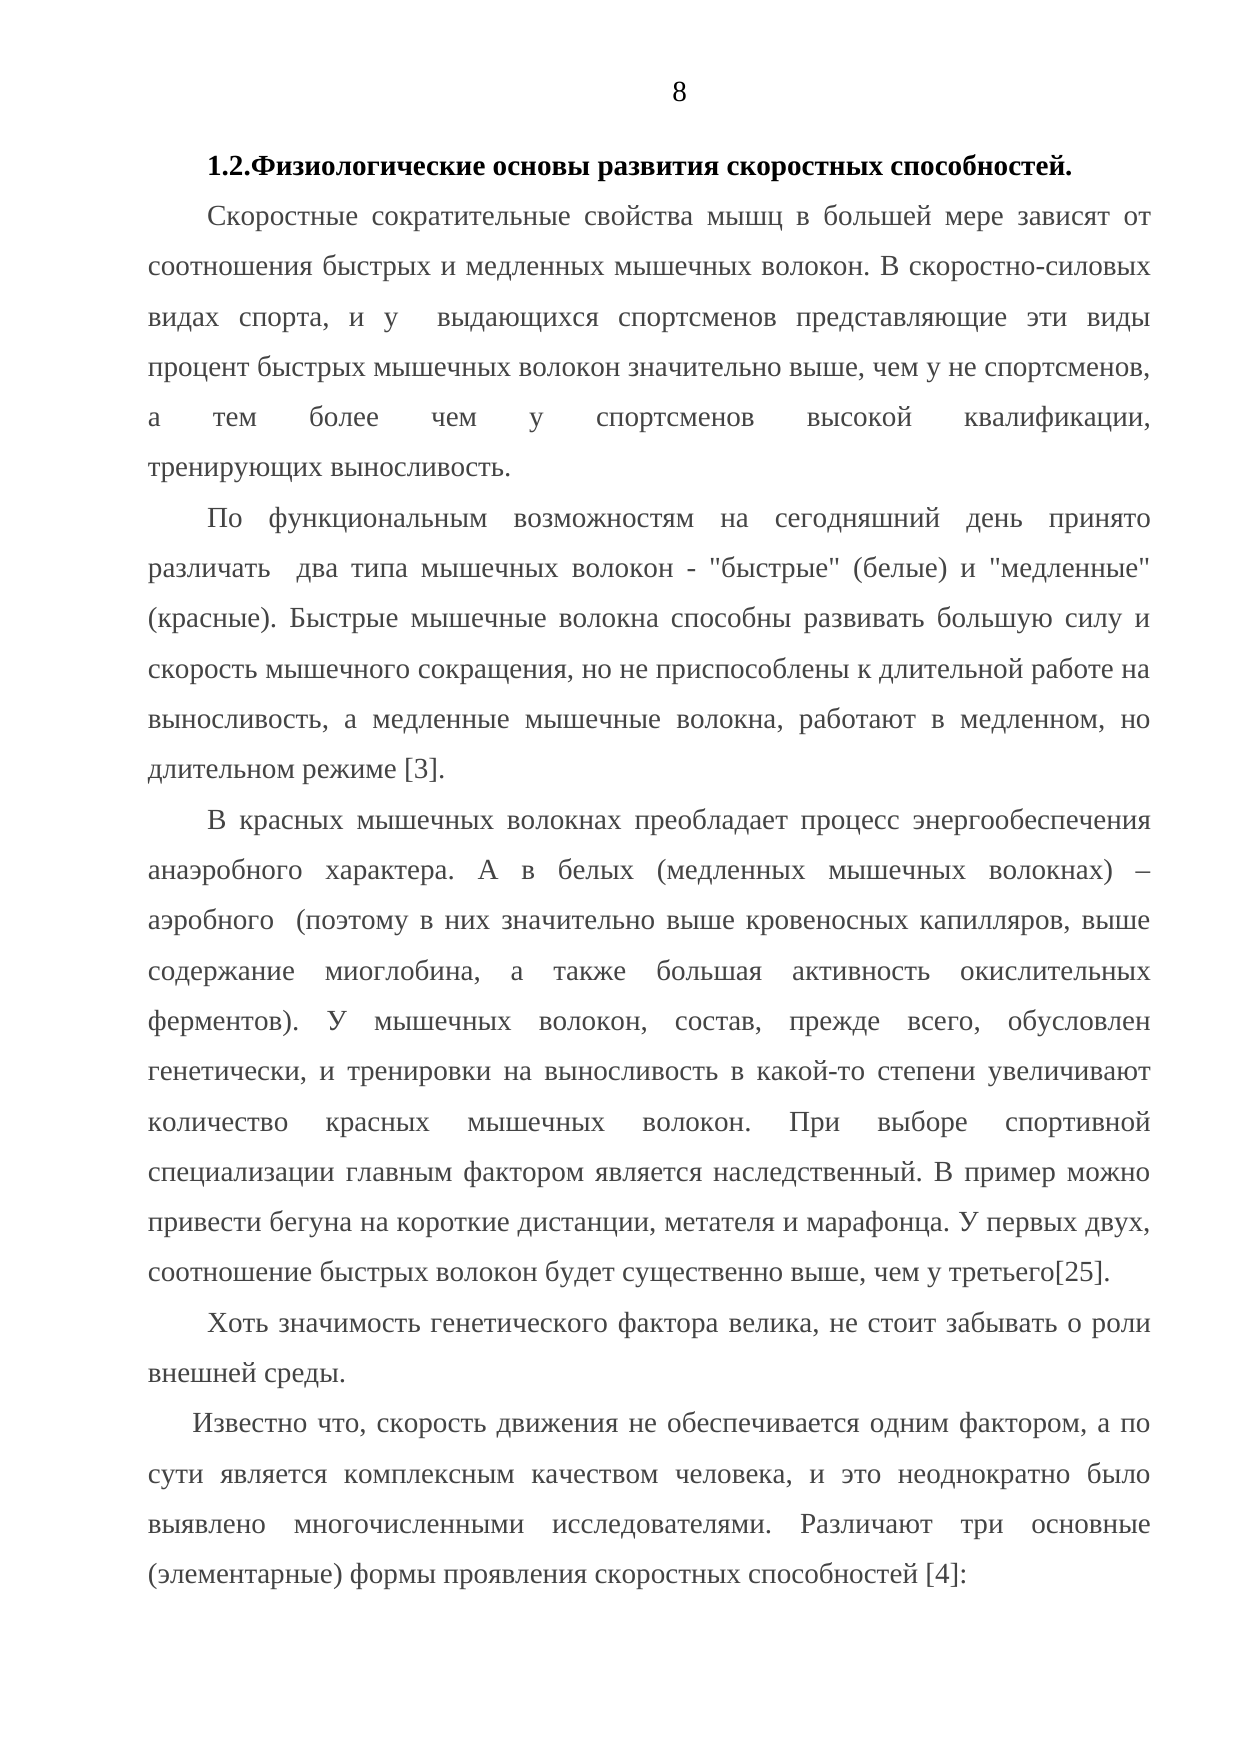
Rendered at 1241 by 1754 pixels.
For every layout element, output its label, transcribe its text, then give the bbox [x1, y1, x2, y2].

text Скоростные сократительные свойства мышц в большей мере зависят от соотношения быстрых и медленных мышечных волокон. В скоростно-силовых видах спорта, и у выдающихся спортсменов представляющие эти виды процент быстрых мышечных волокон значительно выше, чем у не спортсменов, а тем более чем у спортсменов высокой квалификации, тренирующих выносливость. [148, 198, 1152, 483]
text Хоть значимость генетического фактора велика, не стоит забывать о роли внешней среды. [148, 1305, 1152, 1389]
text 1.2.Физиологические основы развития скоростных способностей. [148, 148, 1152, 181]
text Известно что, скорость движения не обеспечивается одним фактором, а по сути является комплексным качеством человека, и это неоднократно было выявлено многочисленными исследователями. Различают три основные (элементарные) формы проявления скоростных способностей [4]: [148, 1406, 1152, 1590]
text По функциональным возможностям на сегодняшний день принято различать два типа мышечных волокон - "быстрые" (белые) и "медленные" (красные). Быстрые мышечные волокна способны развивать большую силу и скорость мышечного сокращения, но не приспособлены к длительной работе на выносливость, а медленные мышечные волокна, работают в медленном, но длительном режиме [3]. [148, 500, 1152, 785]
text В красных мышечных волокнах преобладает процесс энергообеспечения анаэробного характера. А в белых (медленных мышечных волокнах) – аэробного (поэтому в них значительно выше кровеносных капилляров, выше содержание миоглобина, а также большая активность окислительных ферментов). У мышечных волокон, состав, прежде всего, обусловлен генетически, и тренировки на выносливость в какой-то степени увеличивают количество красных мышечных волокон. При выборе спортивной специализации главным фактором является наследственный. В пример можно привести бегуна на короткие дистанции, метателя и марафонца. У первых двух, соотношение быстрых волокон будет существенно выше, чем у третьего[25]. [148, 802, 1152, 1288]
